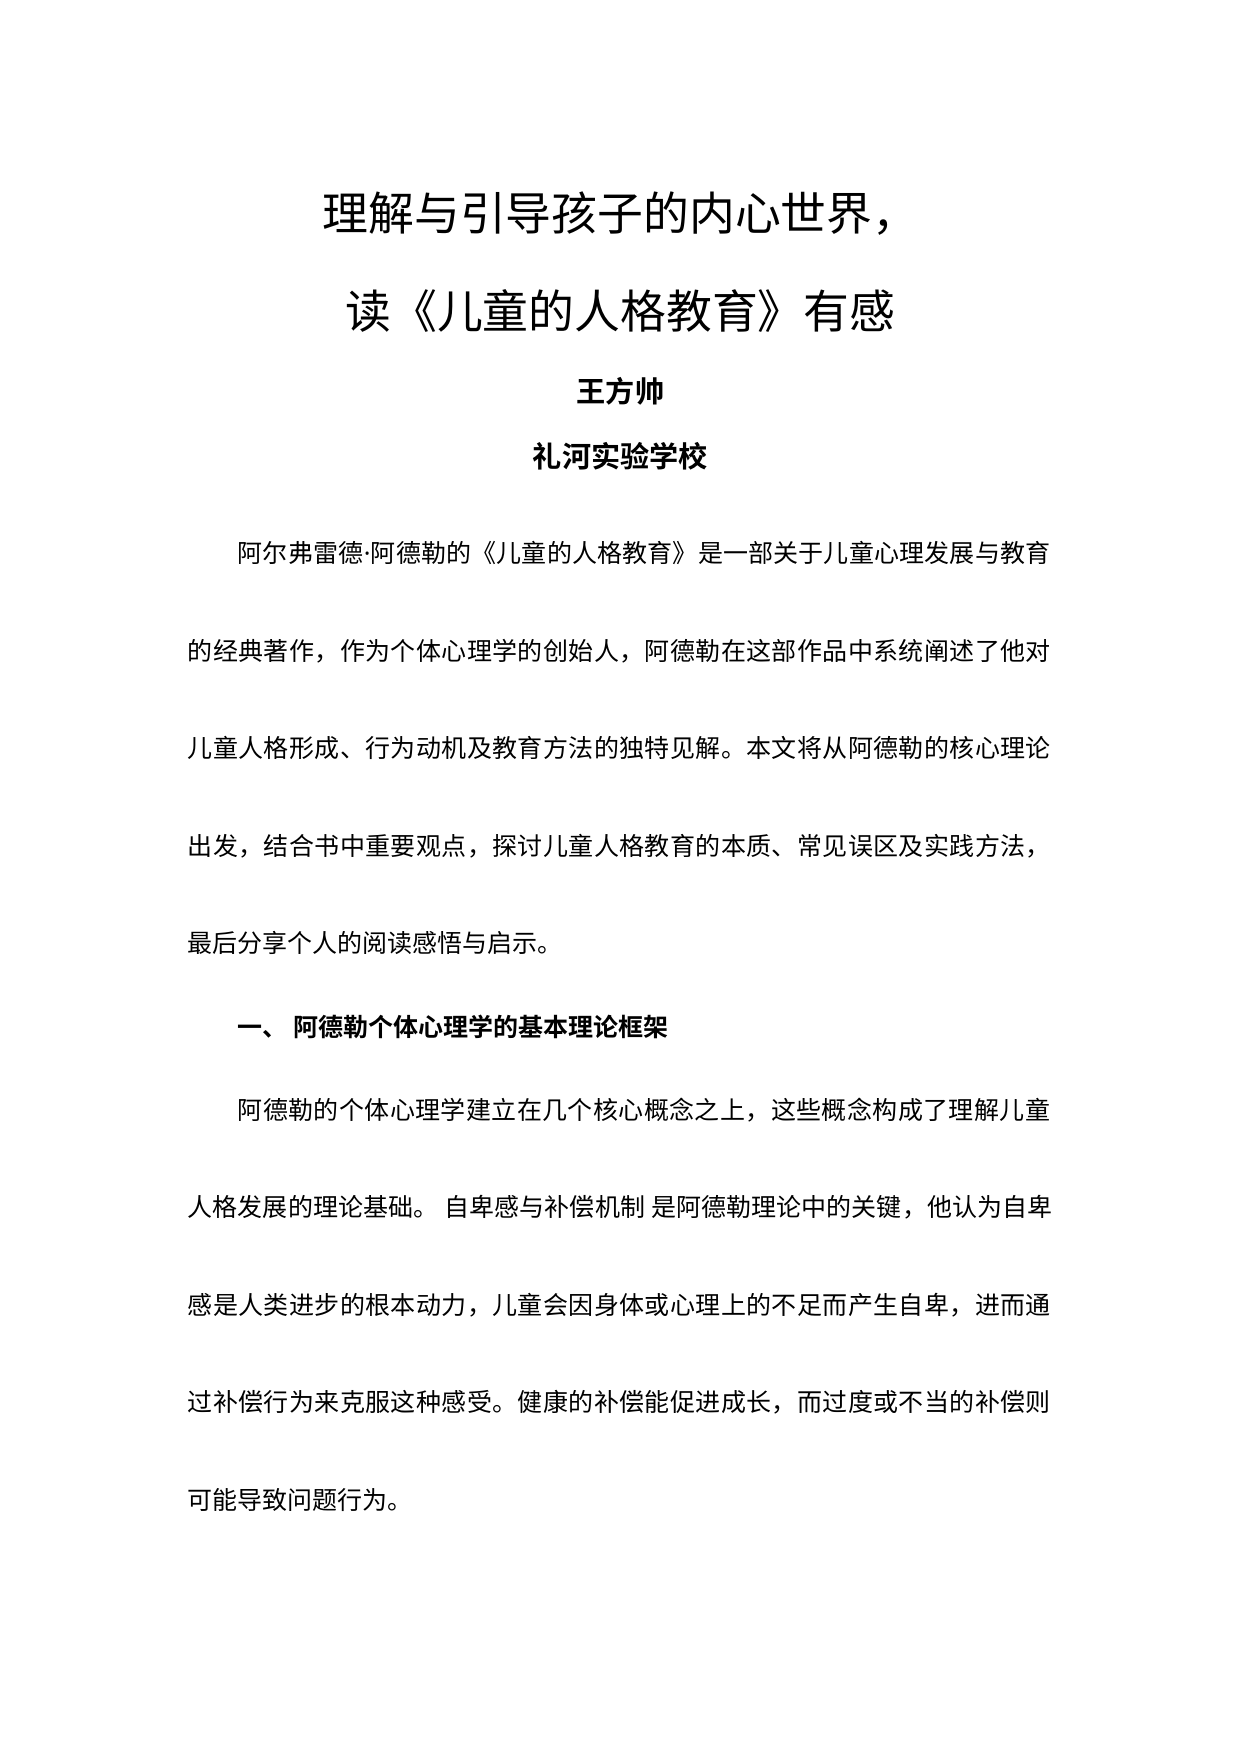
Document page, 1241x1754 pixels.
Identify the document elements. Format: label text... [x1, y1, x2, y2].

text 礼河实验学校 [187, 422, 1053, 487]
text 一、 阿德勒个体心理学的基本理论框架 [187, 993, 1053, 1058]
text 阿德勒的个体心理学建立在几个核心概念之上，这些概念构成了理解儿童人格发展的理论基础。 自卑感与补偿机制 是阿德勒理论中的关键，他认为自卑感是人类进步的根本动力，儿童会因身体或心理上的不足而产生自卑，进而通过补偿行为来克服这种感受。健康的补偿能促进成长，而过度或不当的补偿则可能导致问题行为。 [187, 1076, 1053, 1531]
text 阿尔弗雷德·阿德勒的《儿童的人格教育》是一部关于儿童心理发展与教育的经典著作，作为个体心理学的创始人，阿德勒在这部作品中系统阐述了他对儿童人格形成、行为动机及教育方法的独特见解。本文将从阿德勒的核心理论出发，结合书中重要观点，探讨儿童人格教育的本质、常见误区及实践方法，最后分享个人的阅读感悟与启示。 [187, 519, 1053, 974]
text 读《儿童的人格教育》有感 [187, 259, 1053, 357]
text 王方帅 [187, 357, 1053, 422]
text 理解与引导孩子的内心世界， [187, 162, 1053, 259]
